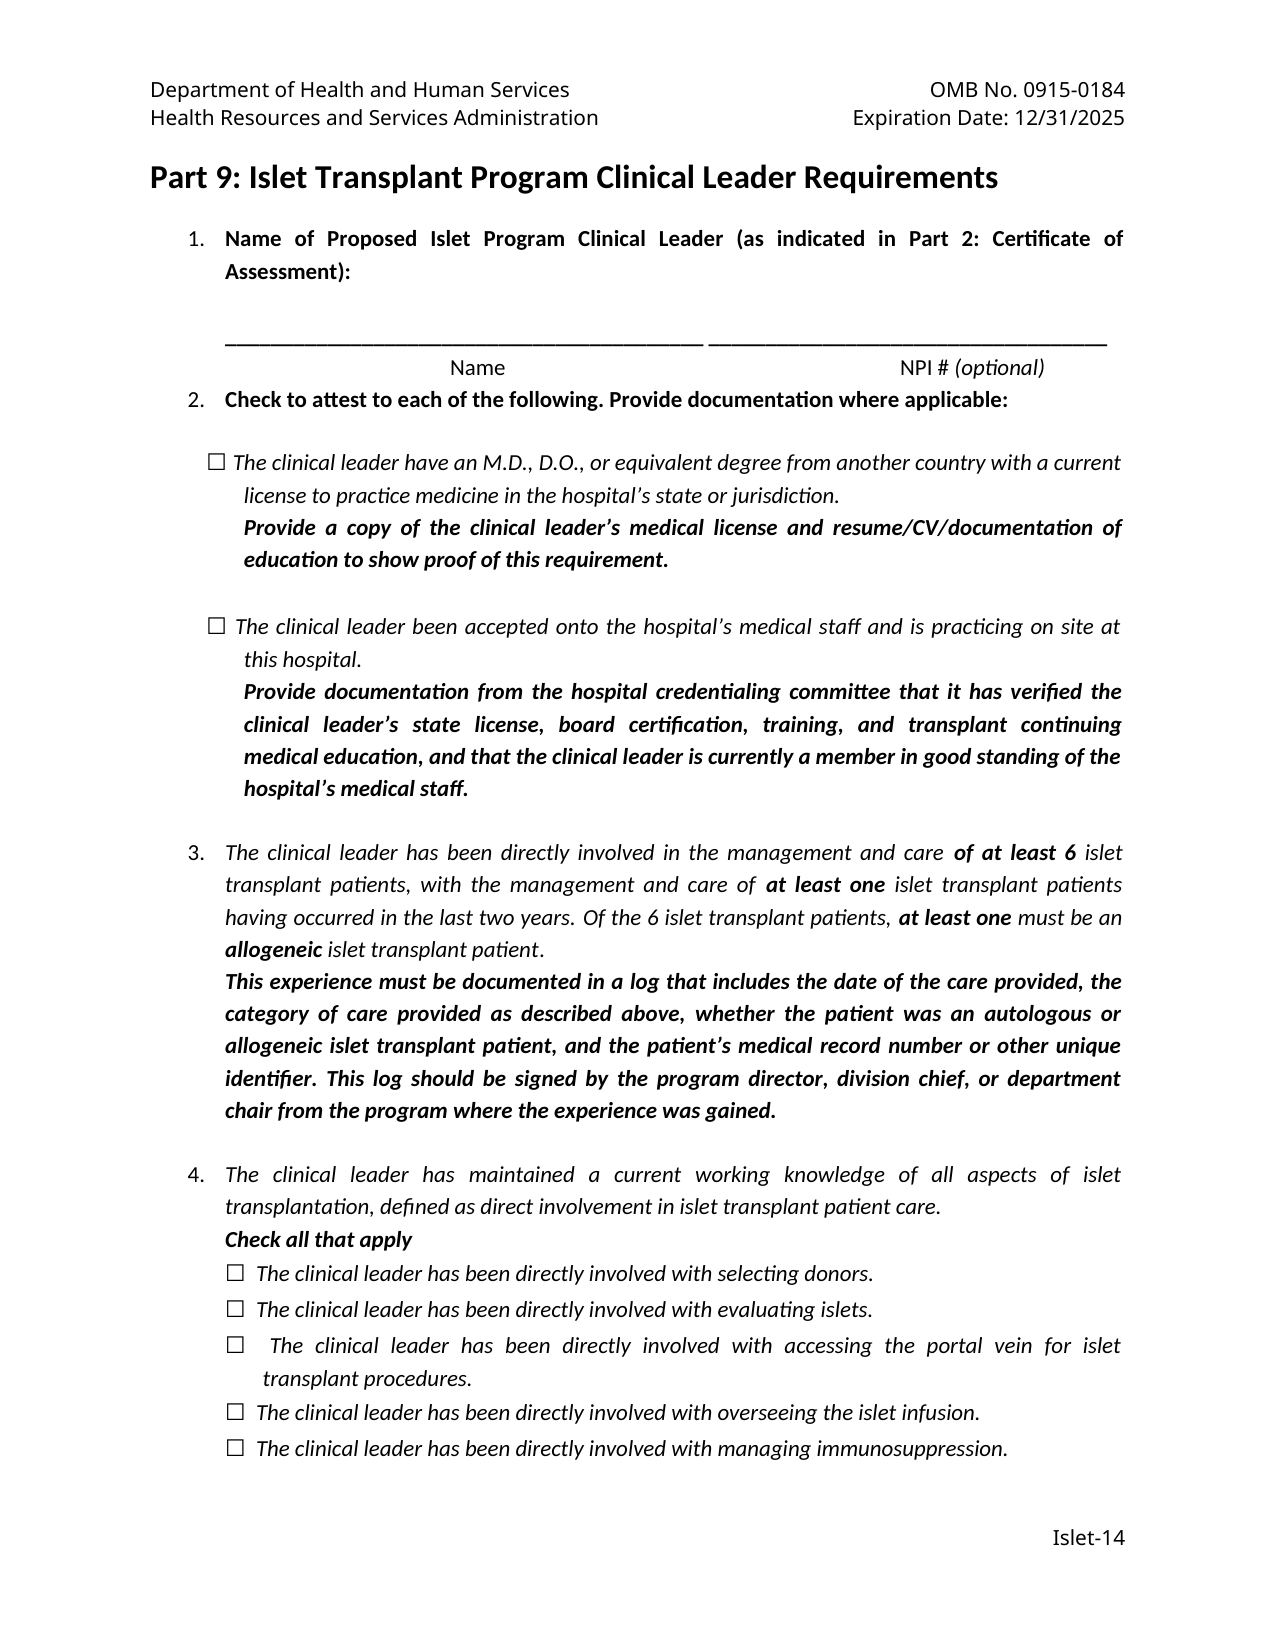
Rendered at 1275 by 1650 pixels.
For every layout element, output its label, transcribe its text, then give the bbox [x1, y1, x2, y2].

text Provide documentation from the hospital credentialing committee that it has verified the clinical leader’s state license, board certification, training, and transplant continuing medical education, and that the clinical leader is currently a member in good standing of the hospital’s medical staff. [244, 677, 1125, 802]
text Provide a copy of the clinical leader’s medical license and resume/CV/documentation of education to show proof of this requirement. [244, 513, 1125, 573]
list The clinical leader has been directly involved with selecting donors. [225, 1257, 1125, 1288]
list This experience must be documented in a log that includes the date of the care provided, the category of care provided as described above, whether the patient was an autologous or allogeneic islet transplant patient, and the patient’s medical record number or other unique identifier. This log should be signed by the program director, division chief, or department chair from the program where the experience was gained. [225, 967, 1125, 1124]
list Check all that apply [225, 1225, 1125, 1253]
list The clinical leader has been directly involved in the management and care of at least 6 islet transplant patients, with the management and care of at least one islet transplant patients having occurred in the last two years. Of the 6 islet transplant patients, at least one must be an allogeneic islet transplant patient. [187, 838, 1125, 963]
list The clinical leader has maintained a current working knowledge of all aspects of islet transplantation, defined as direct involvement in islet transplant patient care. [187, 1160, 1125, 1221]
text __________________________________________ ___________________________________ [150, 321, 1125, 349]
list Name of Proposed Islet Program Clinical Leader (as indicated in Part 2: Certificate of Assessment): [187, 224, 1125, 285]
list The clinical leader has been directly involved with evaluating islets. [225, 1293, 1125, 1324]
text The clinical leader have an M.D., D.O., or equivalent degree from another country with a current license to practice medicine in the hospital’s state or jurisdiction. [206, 446, 1125, 509]
list The clinical leader has been directly involved with overseeing the islet infusion. [225, 1396, 1125, 1428]
text Part 9: Islet Transplant Program Clinical Leader Requirements [150, 156, 1125, 197]
list The clinical leader has been directly involved with accessing the portal vein for islet transplant procedures. [225, 1329, 1125, 1392]
list The clinical leader has been directly involved with managing immunosuppression. [225, 1432, 1125, 1463]
text Name NPI # (optional) [150, 353, 1125, 381]
text The clinical leader been accepted onto the hospital’s medical staff and is practicing on site at this hospital. [206, 610, 1125, 673]
list Check to attest to each of the following. Provide documentation where applicable: [187, 386, 1125, 413]
